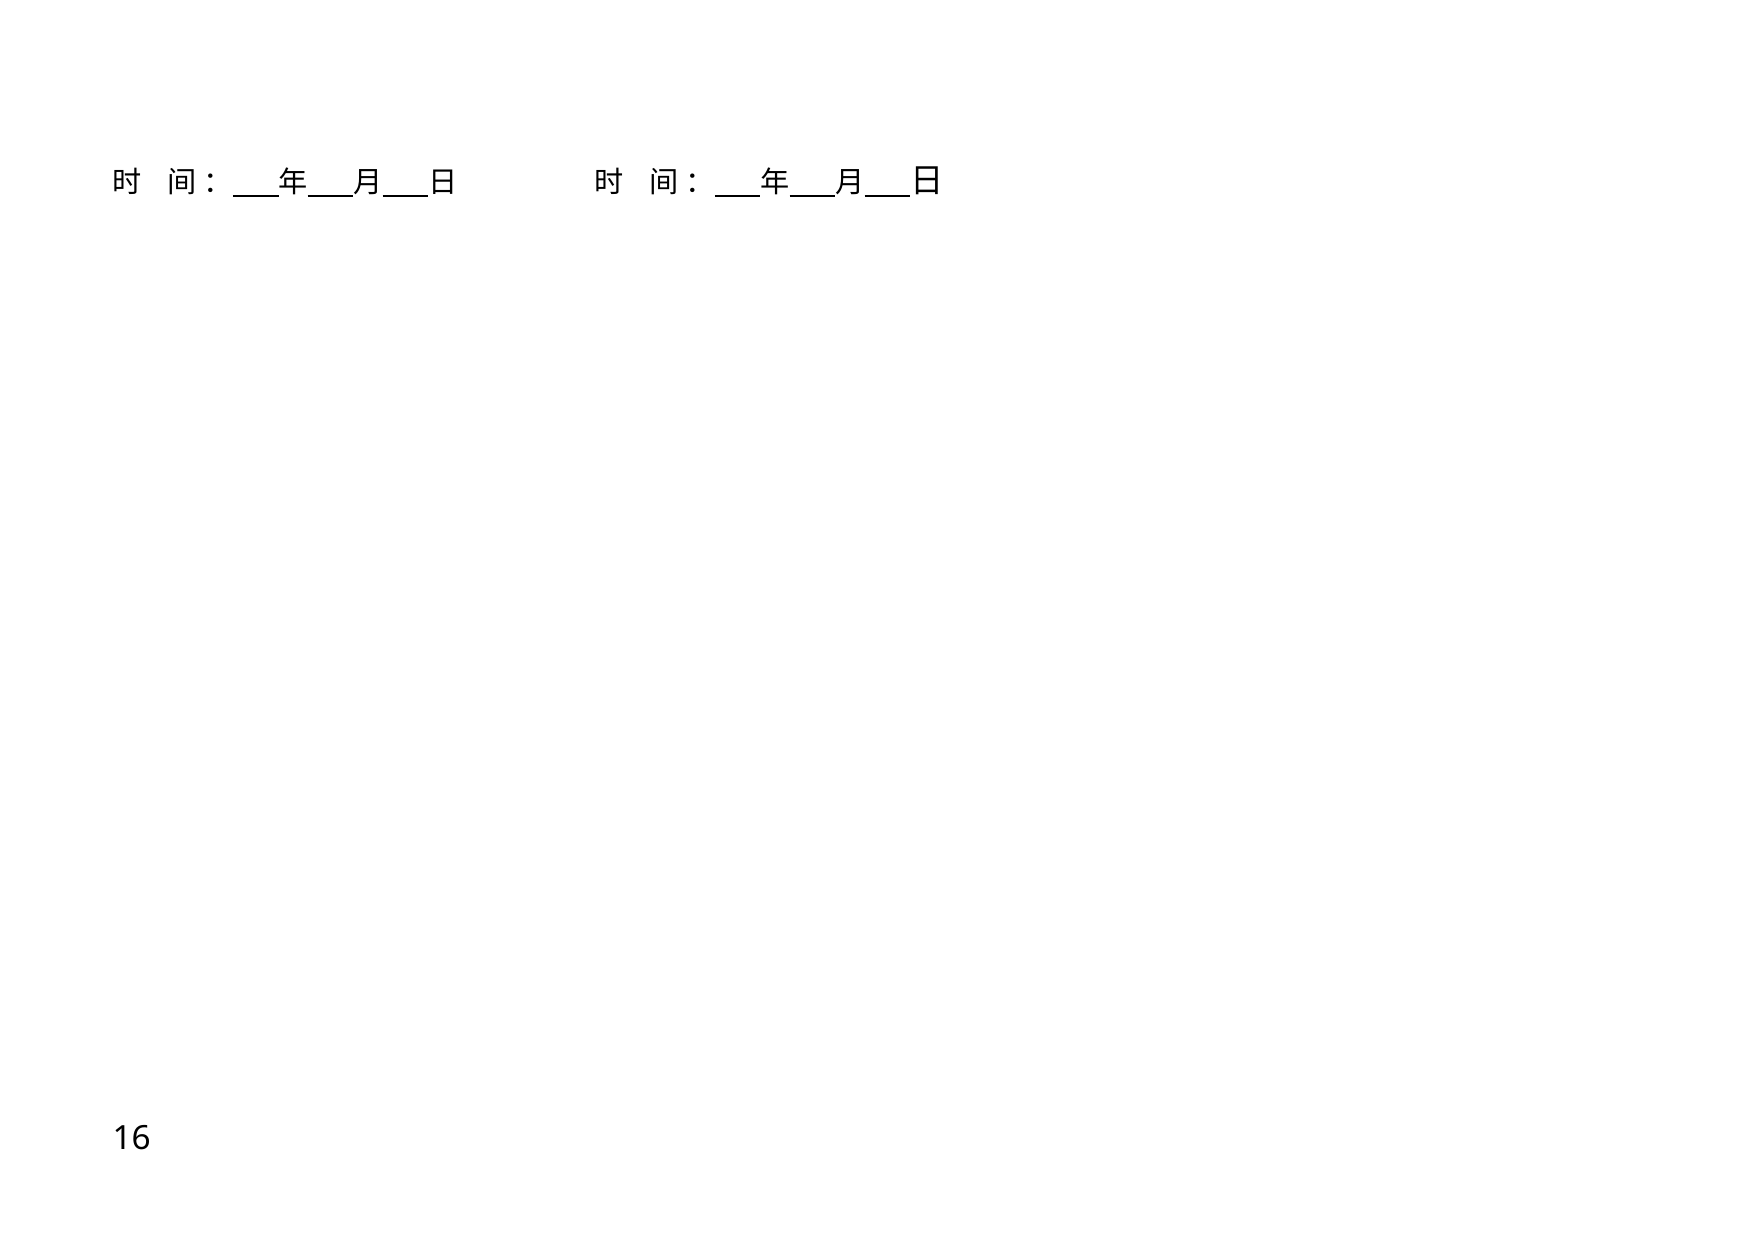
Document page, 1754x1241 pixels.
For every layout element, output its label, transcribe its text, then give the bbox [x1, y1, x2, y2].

text 时 间 ： 年 月 日 时 间 ： 年 月 日 [112, 150, 1641, 203]
